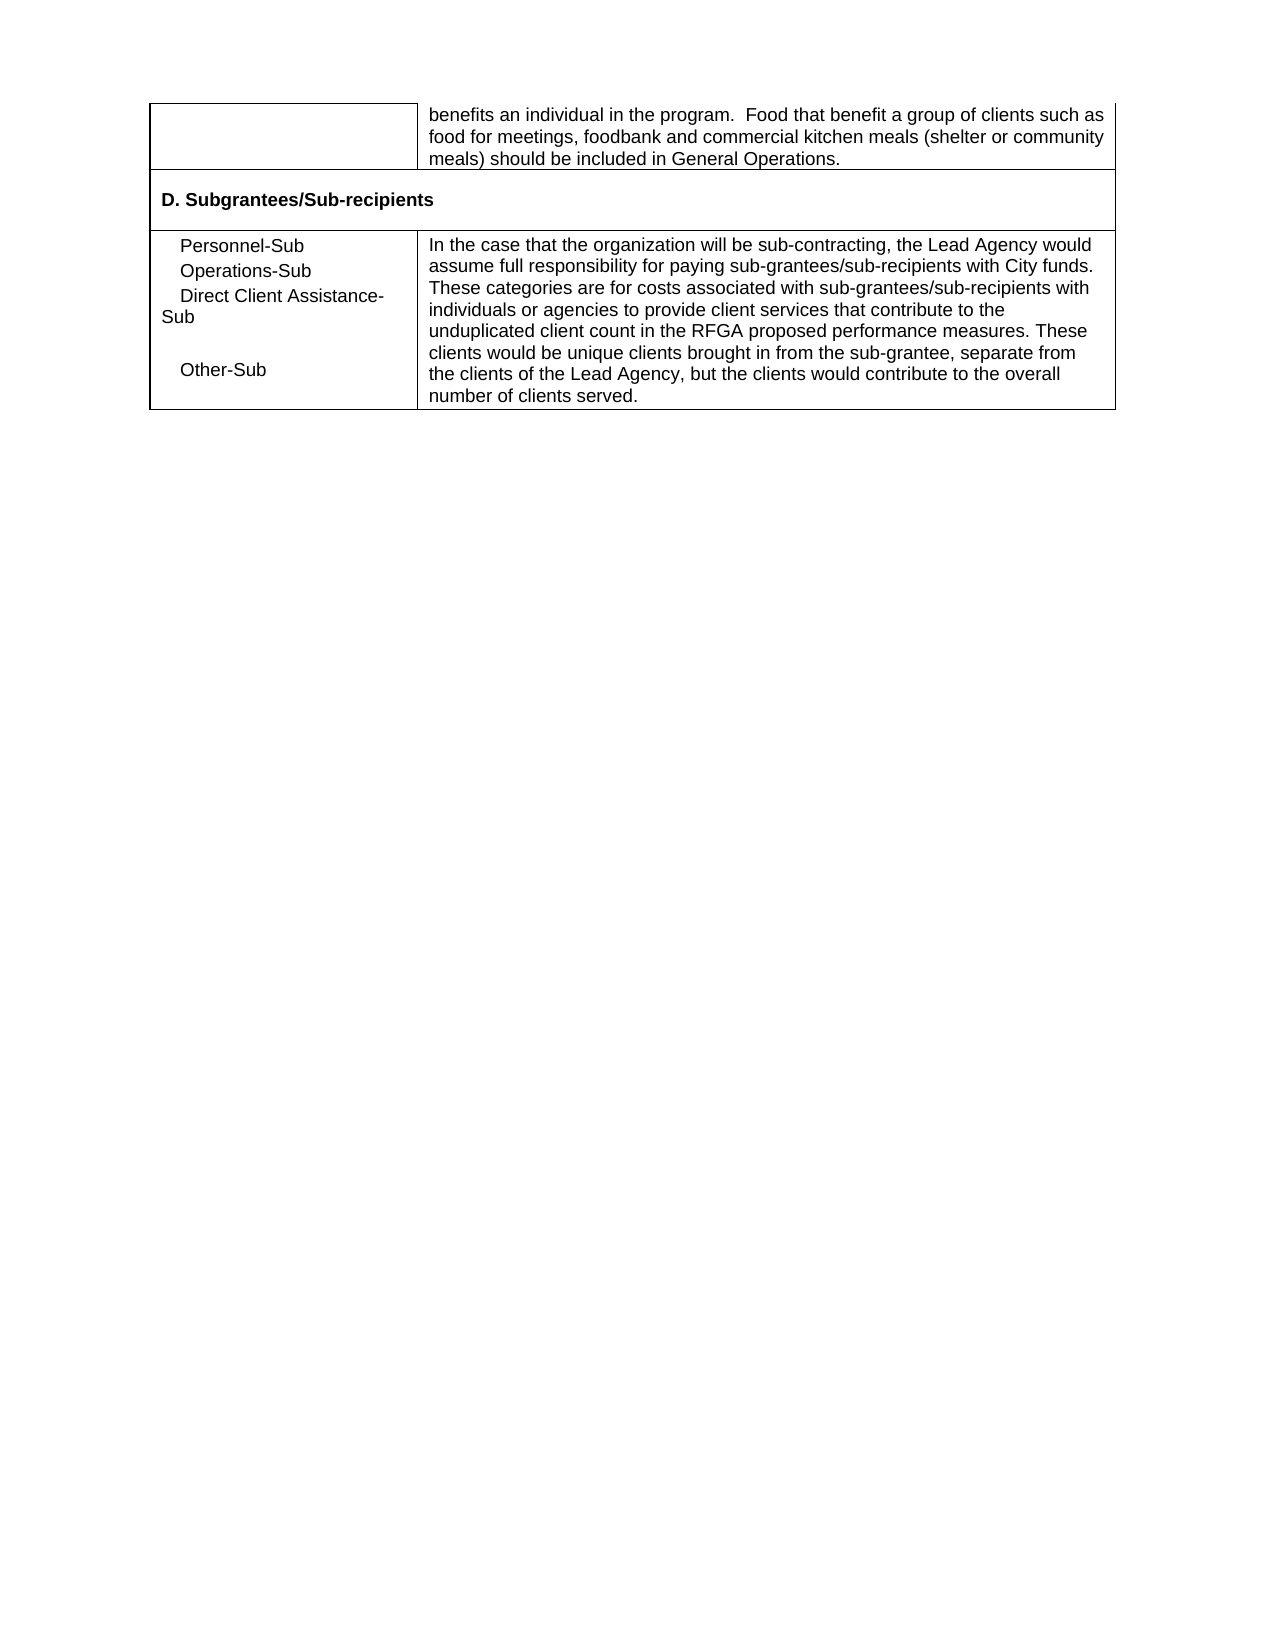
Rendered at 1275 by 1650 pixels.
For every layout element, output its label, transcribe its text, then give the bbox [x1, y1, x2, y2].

table_cell Direct Client Assistance-Sub [151, 282, 417, 330]
table_cell In the case that the organization will be sub-contracting, the Lead Agency would assume full responsibility for paying sub-grantees/sub-recipients with City funds. These categories are for costs associated with sub-grantees/sub-recipients with individuals or agencies to provide client services that contribute to the unduplicated client count in the RFGA proposed performance measures. These clients would be unique clients brought in from the sub-grantee, separate from the clients of the Lead Agency, but the clients would contribute to the overall number of clients served. [418, 231, 1115, 409]
table_cell Operations-Sub [151, 259, 417, 282]
table_cell Personnel-Sub [151, 231, 417, 259]
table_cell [418, 103, 1115, 169]
table_cell D. Subgrantees/Sub-recipients [151, 170, 1115, 230]
table_cell Other-Sub [151, 330, 417, 409]
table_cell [151, 104, 417, 169]
